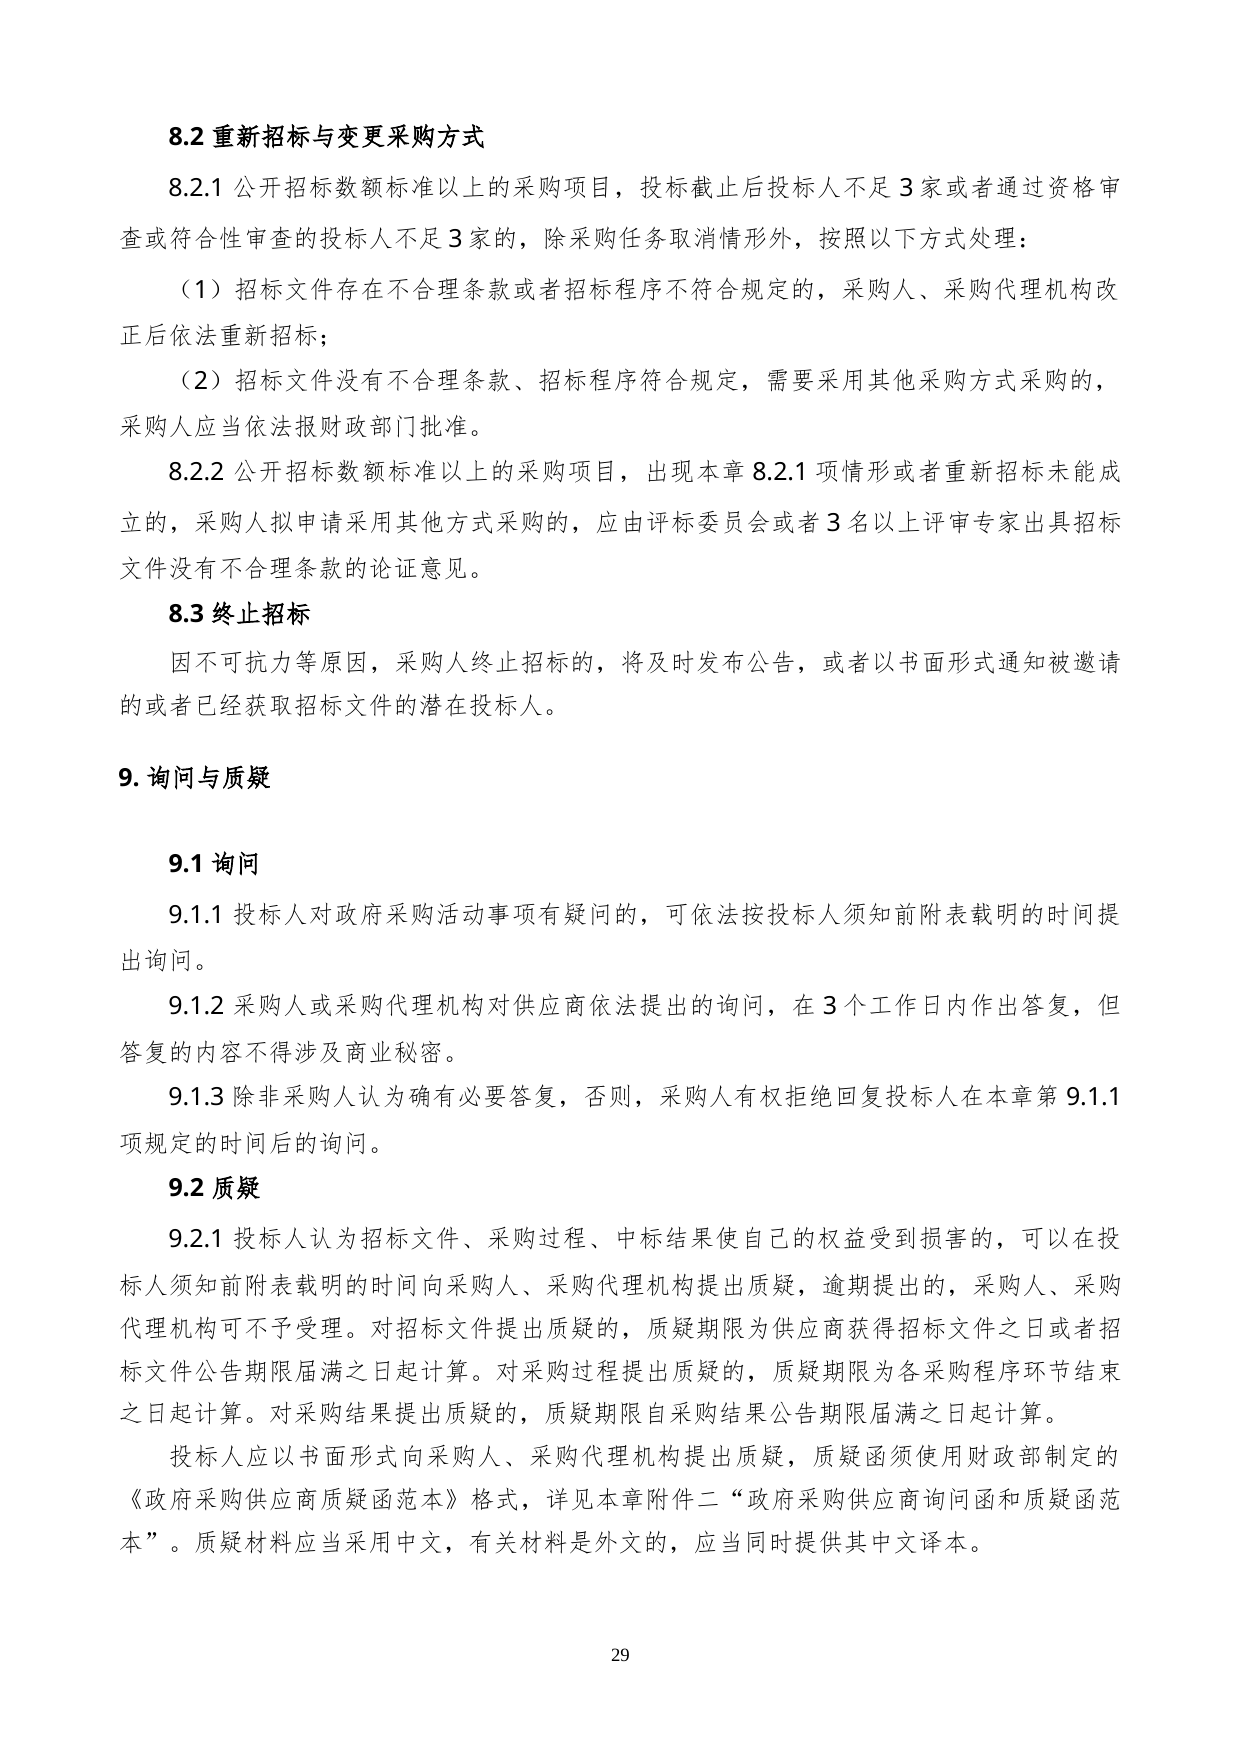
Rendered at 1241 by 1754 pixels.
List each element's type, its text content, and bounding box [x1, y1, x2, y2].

text （1）招标文件存在不合理条款或者招标程序不符合规定的，采购人、采购代理机构改正后依法重新招标； [118, 271, 1122, 348]
subtitle 9.1 询问 [118, 845, 1122, 879]
subtitle 9.2 质疑 [118, 1170, 1122, 1204]
subtitle 8.3 终止招标 [118, 596, 1122, 630]
subtitle 9. 询问与质疑 [118, 759, 1122, 793]
text 9.1.3 除非采购人认为确有必要答复，否则，采购人有权拒绝回复投标人在本章第9.1.1项规定的时间后的询问。 [118, 1079, 1122, 1156]
text 因不可抗力等原因，采购人终止招标的，将及时发布公告，或者以书面形式通知被邀请的或者已经获取招标文件的潜在投标人。 [118, 647, 1122, 718]
text 9.2.1 投标人认为招标文件、采购过程、中标结果使自己的权益受到损害的，可以在投标人须知前附表载明的时间向采购人、采购代理机构提出质疑，逾期提出的，采购人、采购代理机构可不予受理。对招标文件提出质疑的，质疑期限为供应商获得招标文件之日或者招标文件公告期限届满之日起计算。对采购过程提出质疑的，质疑期限为各采购程序环节结束之日起计算。对采购结果提出质疑的，质疑期限自采购结果公告期限届满之日起计算。 [118, 1221, 1122, 1426]
text 8.2.1 公开招标数额标准以上的采购项目，投标截止后投标人不足3家或者通过资格审查或符合性审查的投标人不足3家的，除采购任务取消情形外，按照以下方式处理： [118, 169, 1122, 254]
text 9.1.1 投标人对政府采购活动事项有疑问的，可依法按投标人须知前附表载明的时间提出询问。 [118, 896, 1122, 973]
text （2）招标文件没有不合理条款、招标程序符合规定，需要采用其他采购方式采购的，采购人应当依法报财政部门批准。 [118, 362, 1122, 439]
text 9.1.2 采购人或采购代理机构对供应商依法提出的询问，在3个工作日内作出答复，但答复的内容不得涉及商业秘密。 [118, 988, 1122, 1064]
text 8.2.2 公开招标数额标准以上的采购项目，出现本章8.2.1项情形或者重新招标未能成立的，采购人拟申请采用其他方式采购的，应由评标委员会或者3名以上评审专家出具招标文件没有不合理条款的论证意见。 [118, 453, 1122, 581]
text 投标人应以书面形式向采购人、采购代理机构提出质疑，质疑函须使用财政部制定的《政府采购供应商质疑函范本》格式，详见本章附件二“政府采购供应商询问函和质疑函范本”。质疑材料应当采用中文，有关材料是外文的，应当同时提供其中文译本。 [118, 1441, 1122, 1555]
subtitle 8.2 重新招标与变更采购方式 [118, 118, 1122, 152]
